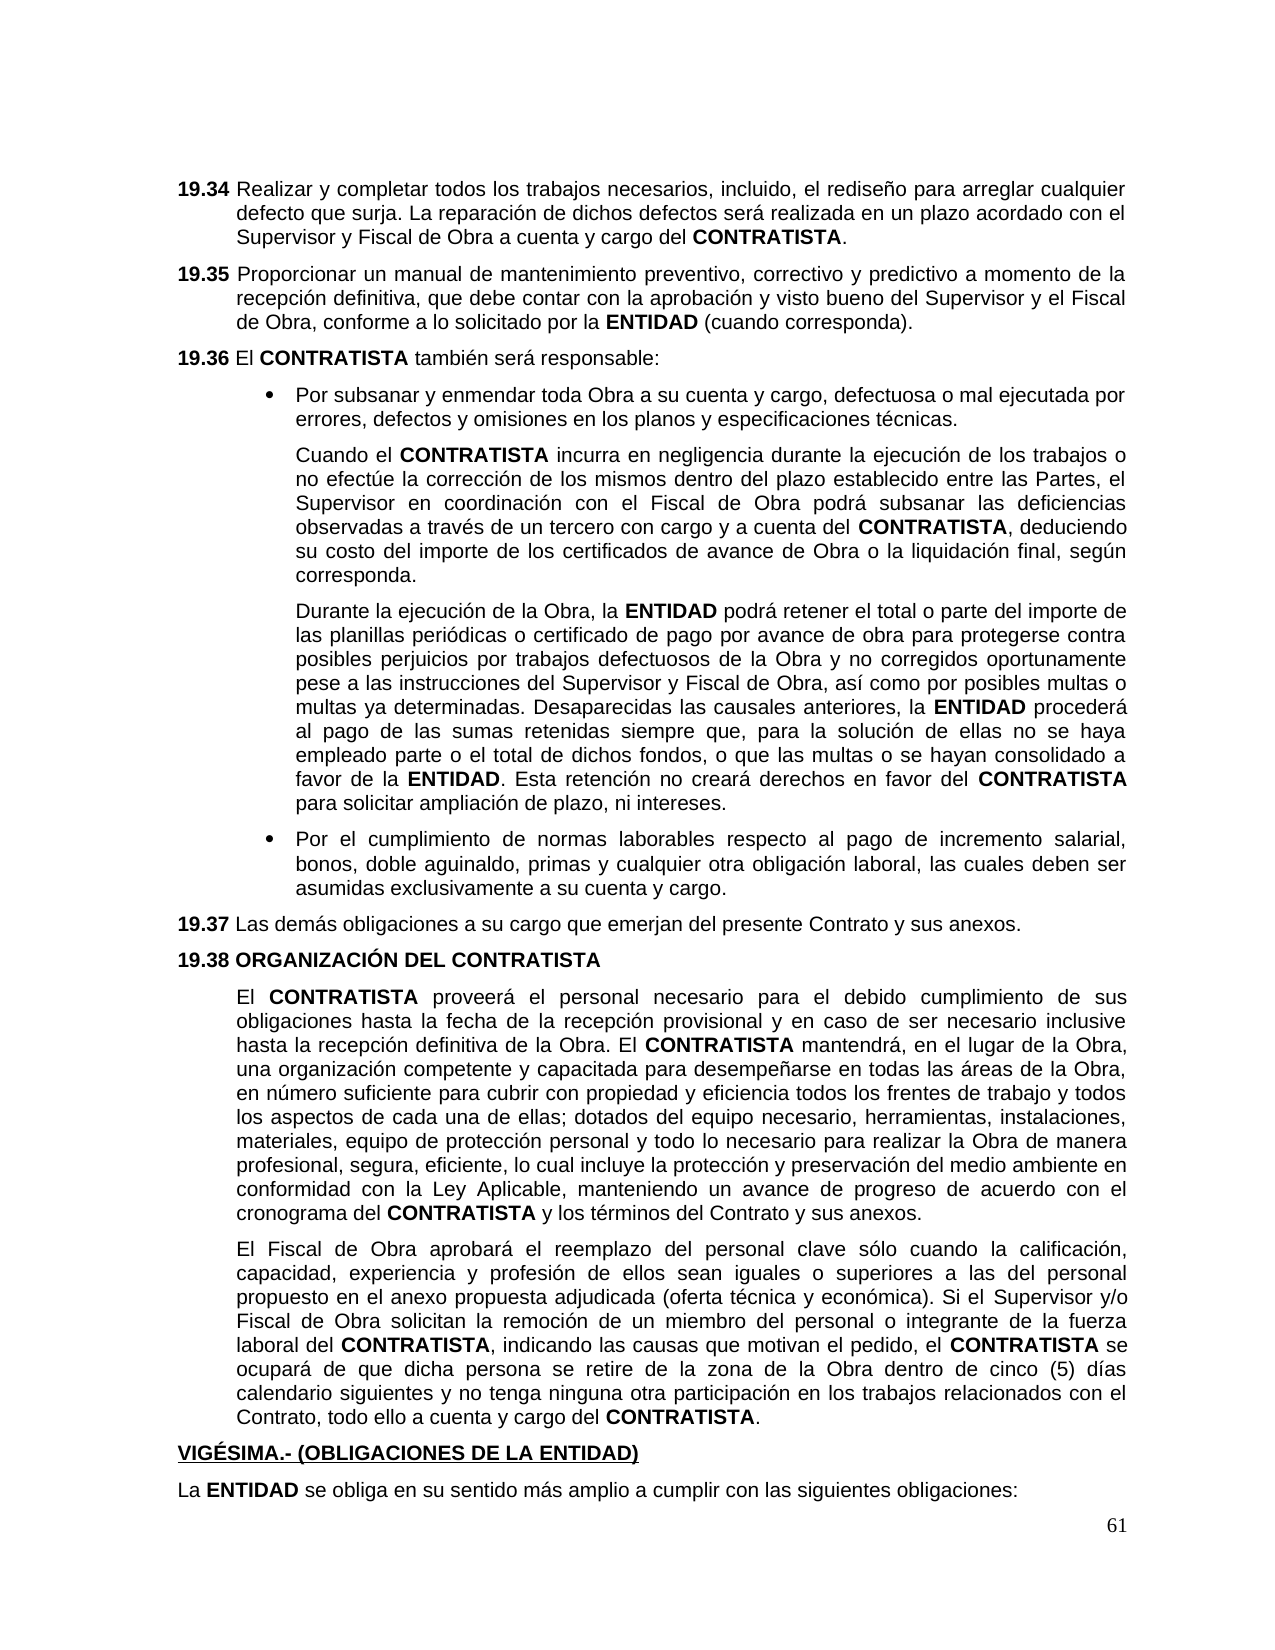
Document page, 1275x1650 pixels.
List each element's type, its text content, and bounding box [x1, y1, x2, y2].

text 19.37 Las demás obligaciones a su cargo que emerjan del presente Contrato y sus anexos. [177, 912, 1127, 936]
text 19.36 El CONTRATISTA también será responsable: [177, 346, 1127, 370]
text Cuando el CONTRATISTA incurra en negligencia durante la ejecución de los trabajos o no efectúe la corrección de los mismos dentro del plazo establecido entre las Partes, el Supervisor en coordinación con el Fiscal de Obra podrá subsanar las deficiencias observadas a través de un tercero con cargo y a cuenta del CONTRATISTA, deduciendo su costo del importe de los certificados de avance de Obra o la liquidación final, según corresponda. [266, 443, 1127, 587]
text 19.38 ORGANIZACIÓN DEL CONTRATISTA [177, 948, 1127, 972]
list Realizar y completar todos los trabajos necesarios, incluido, el rediseño para arreglar cualquier defecto que surja. La reparación de dichos defectos será realizada en un plazo acordado con el Supervisor y Fiscal de Obra a cuenta y cargo del CONTRATISTA. [177, 177, 1127, 249]
text El Fiscal de Obra aprobará el reemplazo del personal clave sólo cuando la calificación, capacidad, experiencia y profesión de ellos sean iguales o superiores a las del personal propuesto en el anexo propuesta adjudicada (oferta técnica y económica). Si el Supervisor y/o Fiscal de Obra solicitan la remoción de un miembro del personal o integrante de la fuerza laboral del CONTRATISTA, indicando las causas que motivan el pedido, el CONTRATISTA se ocupará de que dicha persona se retire de la zona de la Obra dentro de cinco (5) días calendario siguientes y no tenga ninguna otra participación en los trabajos relacionados con el Contrato, todo ello a cuenta y cargo del CONTRATISTA. [236, 1237, 1128, 1428]
text 19.35 Proporcionar un manual de mantenimiento preventivo, correctivo y predictivo a momento de la recepción definitiva, que debe contar con la aprobación y visto bueno del Supervisor y el Fiscal de Obra, conforme a lo solicitado por la ENTIDAD (cuando corresponda). [177, 262, 1127, 333]
text VIGÉSIMA.- (OBLIGACIONES DE LA ENTIDAD) [177, 1441, 1127, 1465]
text El CONTRATISTA proveerá el personal necesario para el debido cumplimiento de sus obligaciones hasta la fecha de la recepción provisional y en caso de ser necesario inclusive hasta la recepción definitiva de la Obra. El CONTRATISTA mantendrá, en el lugar de la Obra, una organización competente y capacitada para desempeñarse en todas las áreas de la Obra, en número suficiente para cubrir con propiedad y eficiencia todos los frentes de trabajo y todos los aspectos de cada una de ellas; dotados del equipo necesario, herramientas, instalaciones, materiales, equipo de protección personal y todo lo necesario para realizar la Obra de manera profesional, segura, eficiente, lo cual incluye la protección y preservación del medio ambiente en conformidad con la Ley Aplicable, manteniendo un avance de progreso de acuerdo con el cronograma del CONTRATISTA y los términos del Contrato y sus anexos. [236, 985, 1128, 1224]
text Durante la ejecución de la Obra, la ENTIDAD podrá retener el total o parte del importe de las planillas periódicas o certificado de pago por avance de obra para protegerse contra posibles perjuicios por trabajos defectuosos de la Obra y no corregidos oportunamente pese a las instrucciones del Supervisor y Fiscal de Obra, así como por posibles multas o multas ya determinadas. Desaparecidas las causales anteriores, la ENTIDAD procederá al pago de las sumas retenidas siempre que, para la solución de ellas no se haya empleado parte o el total de dichos fondos, o que las multas o se hayan consolidado a favor de la ENTIDAD. Esta retención no creará derechos en favor del CONTRATISTA para solicitar ampliación de plazo, ni intereses. [266, 599, 1127, 815]
list Por el cumplimiento de normas laborables respecto al pago de incremento salarial, bonos, doble aguinaldo, primas y cualquier otra obligación laboral, las cuales deben ser asumidas exclusivamente a su cuenta y cargo. [266, 827, 1127, 899]
text La ENTIDAD se obliga en su sentido más amplio a cumplir con las siguientes obligaciones: [177, 1477, 1127, 1501]
list Por subsanar y enmendar toda Obra a su cuenta y cargo, defectuosa o mal ejecutada por errores, defectos y omisiones en los planos y especificaciones técnicas. [266, 382, 1127, 430]
